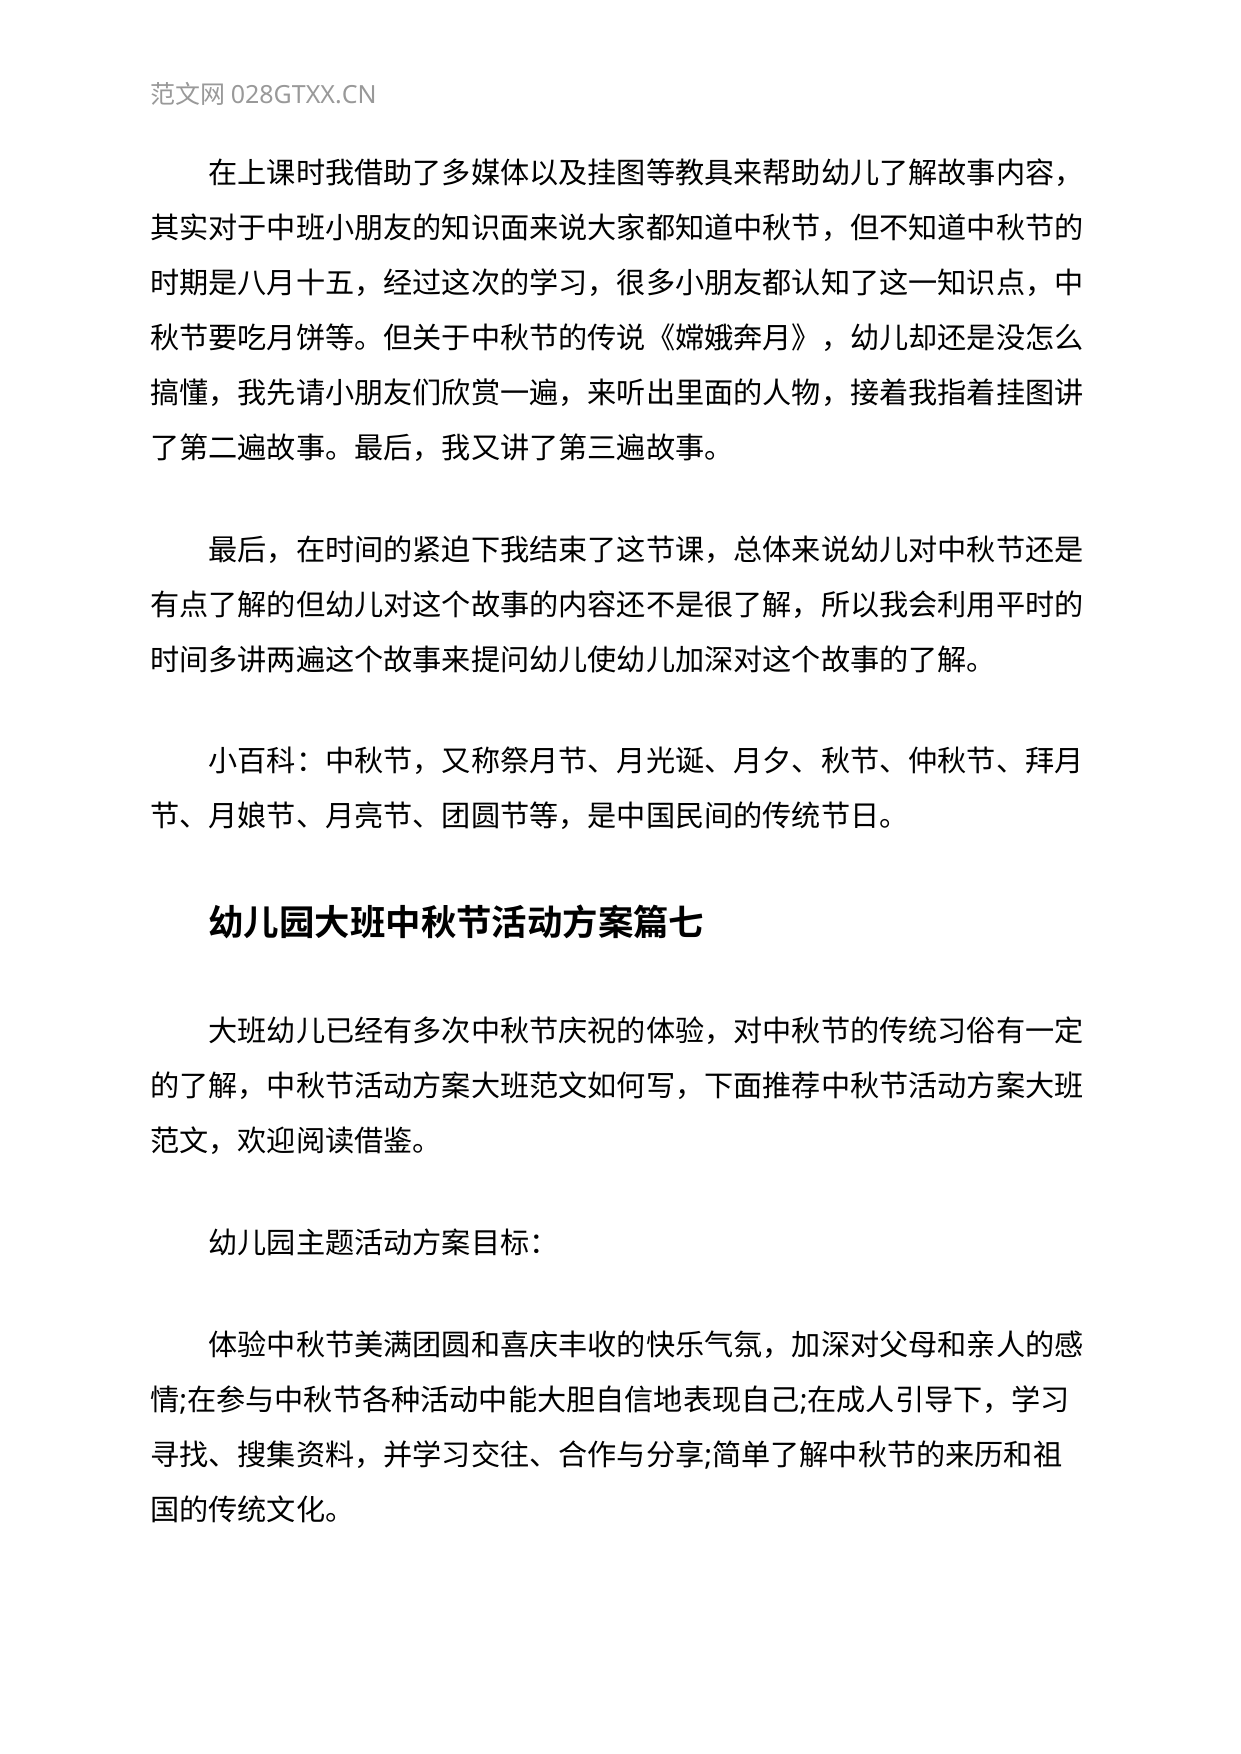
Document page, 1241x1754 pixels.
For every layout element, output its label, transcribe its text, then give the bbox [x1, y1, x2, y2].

text 大班幼儿已经有多次中秋节庆祝的体验，对中秋节的传统习俗有一定的了解，中秋节活动方案大班范文如何写，下面推荐中秋节活动方案大班范文，欢迎阅读借鉴。 [150, 1008, 1090, 1160]
text 在上课时我借助了多媒体以及挂图等教具来帮助幼儿了解故事内容，其实对于中班小朋友的知识面来说大家都知道中秋节，但不知道中秋节的时期是八月十五，经过这次的学习，很多小朋友都认知了这一知识点，中秋节要吃月饼等。但关于中秋节的传说《嫦娥奔月》，幼儿却还是没怎么搞懂，我先请小朋友们欣赏一遍，来听出里面的人物，接着我指着挂图讲了第二遍故事。最后，我又讲了第三遍故事。 [150, 150, 1090, 467]
text 幼儿园主题活动方案目标： [150, 1219, 1090, 1262]
text 幼儿园大班中秋节活动方案篇七 [150, 894, 1090, 946]
text 小百科：中秋节，又称祭月节、月光诞、月夕、秋节、仲秋节、拜月节、月娘节、月亮节、团圆节等，是中国民间的传统节日。 [150, 738, 1090, 835]
text 体验中秋节美满团圆和喜庆丰收的快乐气氛，加深对父母和亲人的感情;在参与中秋节各种活动中能大胆自信地表现自己;在成人引导下，学习寻找、搜集资料，并学习交往、合作与分享;简单了解中秋节的来历和祖国的传统文化。 [150, 1321, 1090, 1528]
text 最后，在时间的紧迫下我结束了这节课，总体来说幼儿对中秋节还是有点了解的但幼儿对这个故事的内容还不是很了解，所以我会利用平时的时间多讲两遍这个故事来提问幼儿使幼儿加深对这个故事的了解。 [150, 526, 1090, 678]
